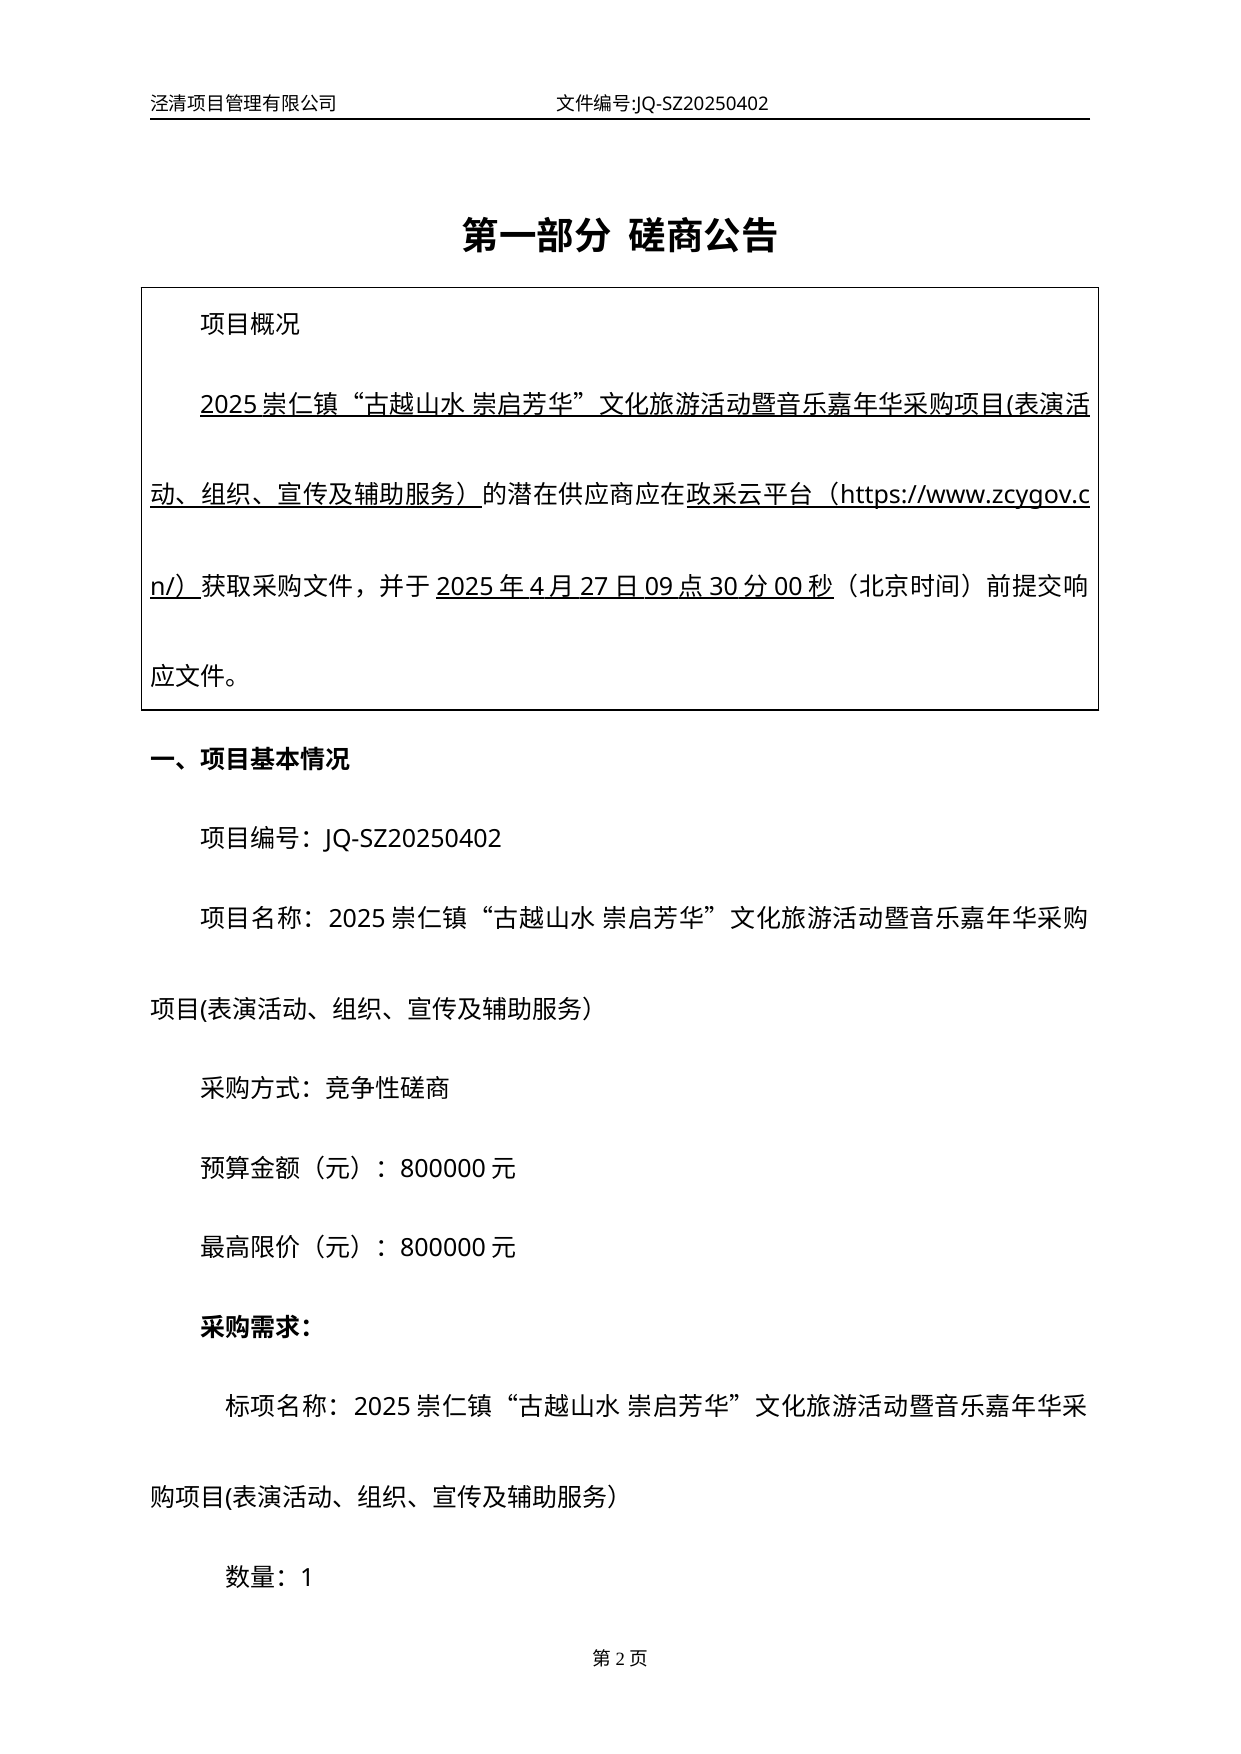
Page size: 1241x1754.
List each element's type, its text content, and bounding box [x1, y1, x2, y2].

text 项目名称：2025崇仁镇“古越山水 崇启芳华”文化旅游活动暨音乐嘉年华采购项目(表演活动、组织、宣传及辅助服务） [150, 884, 1090, 1040]
text 采购需求： [150, 1293, 1090, 1358]
text 预算金额（元）：800000元 [150, 1134, 1090, 1199]
text 第一部分 磋商公告 [150, 200, 1090, 265]
text 最高限价（元）：800000元 [150, 1213, 1090, 1278]
text 2025崇仁镇“古越山水 崇启芳华”文化旅游活动暨音乐嘉年华采购项目(表演活动、组织、宣传及辅助服务）的潜在供应商应在政采云平台（https://www.zcygov.cn/）获取采购文件，并于2025年4月27日09点30分00秒（北京时间）前提交响应文件。 [142, 367, 1098, 709]
text 采购方式：竞争性磋商 [150, 1054, 1090, 1119]
subtitle 一、项目基本情况 [150, 725, 1090, 790]
text 项目编号：JQ-SZ20250402 [150, 804, 1090, 869]
text 标项名称：2025崇仁镇“古越山水 崇启芳华”文化旅游活动暨音乐嘉年华采购项目(表演活动、组织、宣传及辅助服务） [150, 1372, 1090, 1528]
text 数量：1 [150, 1543, 1090, 1608]
text 项目概况 [142, 288, 1098, 355]
